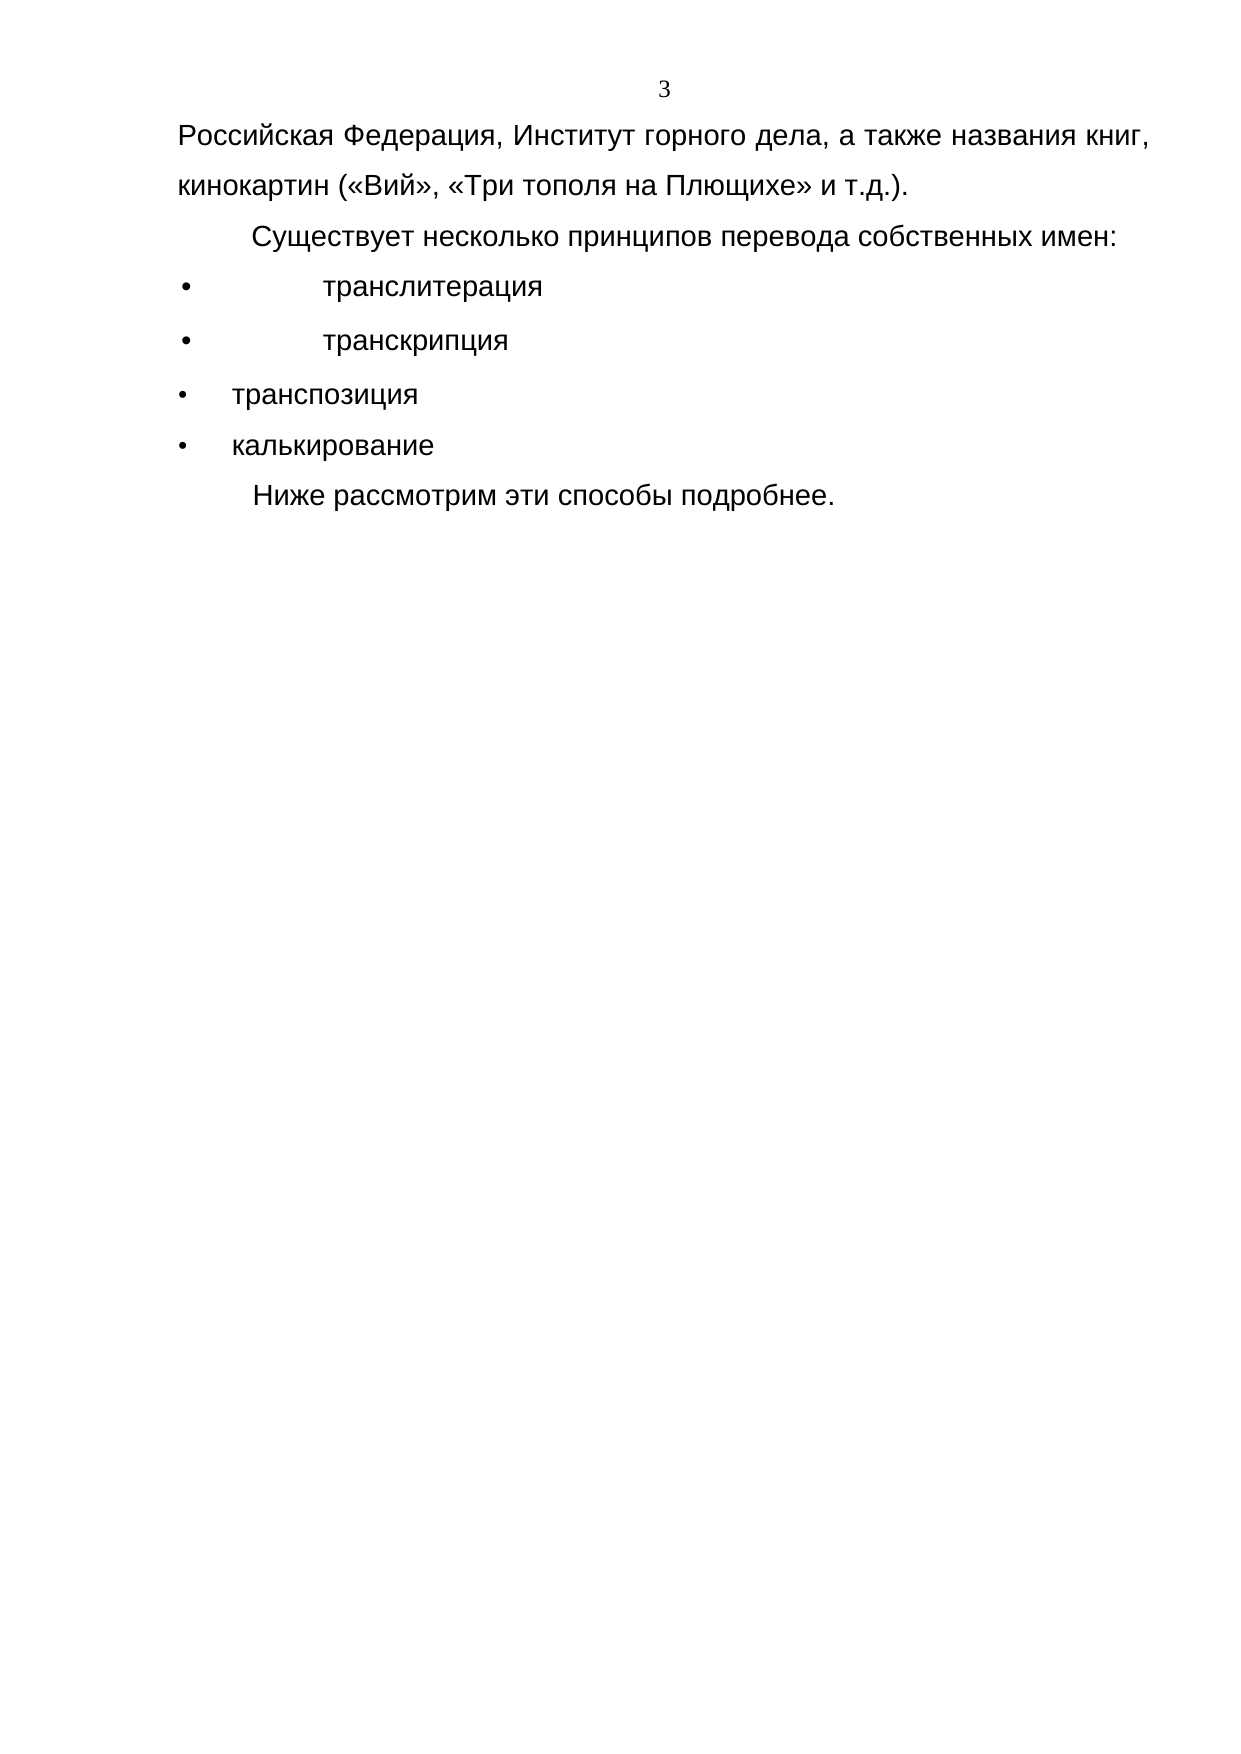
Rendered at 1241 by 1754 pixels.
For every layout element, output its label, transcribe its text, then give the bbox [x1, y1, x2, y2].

text Ниже рассмотрим эти способы подробнее. [177, 478, 1157, 512]
list транспозиция [177, 377, 1152, 411]
text Существует несколько принципов перевода собственных имен: [177, 219, 1152, 252]
list транскрипция [177, 323, 1152, 359]
list калькирование [177, 428, 1152, 461]
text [177, 118, 1151, 202]
list транслитерация [177, 269, 1152, 305]
